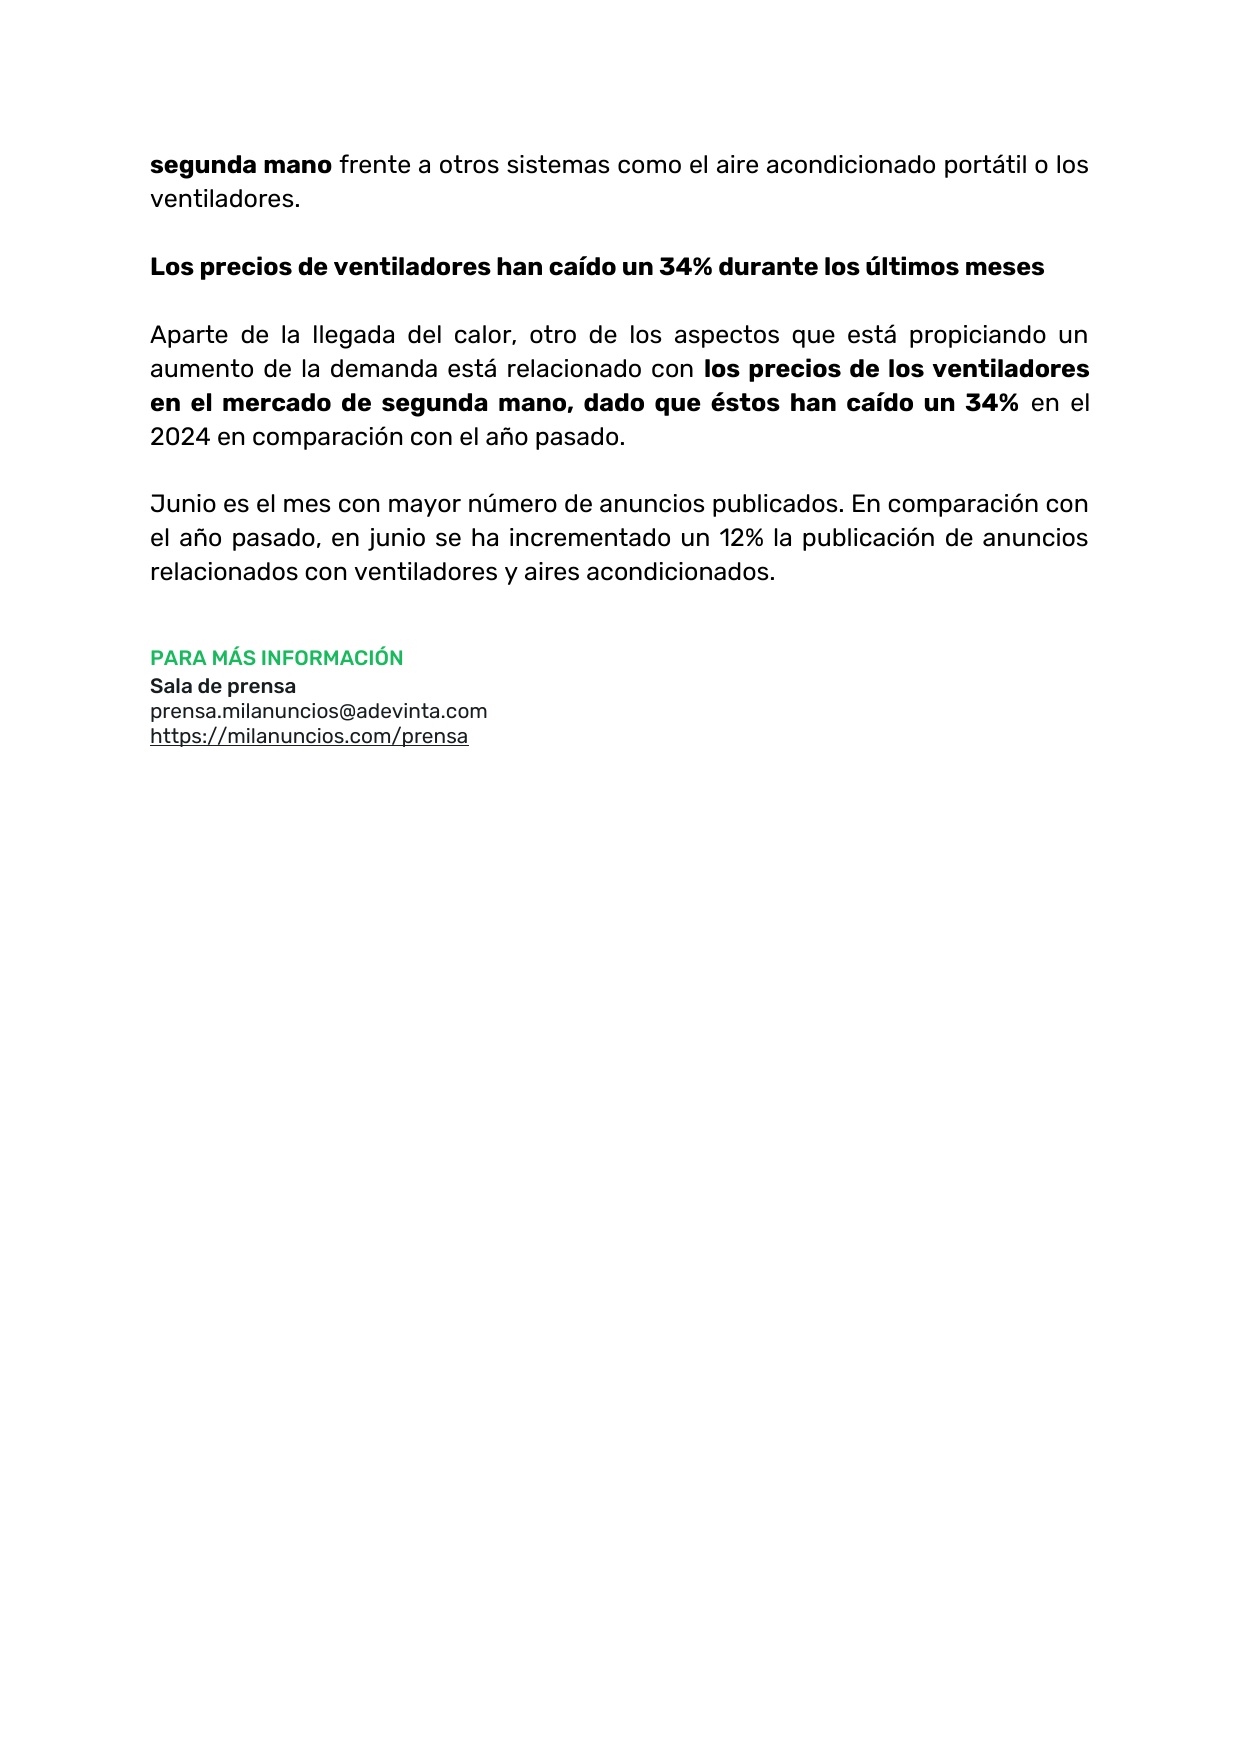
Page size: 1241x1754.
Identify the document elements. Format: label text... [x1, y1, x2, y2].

text Los precios de ventiladores han caído un 34% durante los últimos meses [150, 252, 1090, 281]
text PARA MÁS INFORMACIÓN [150, 646, 1090, 671]
text Sala de prensa [150, 674, 1090, 699]
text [150, 150, 1090, 213]
text Aparte de la llegada del calor, otro de los aspectos que está propiciando un aumento de la demanda está relacionado con los precios de los ventiladores en el mercado de segunda mano, dado que éstos han caído un 34% en el 2024 en comparación con el año pasado. [150, 320, 1090, 451]
text https://milanuncios.com/prensa [150, 724, 1090, 748]
text prensa.milanuncios@adevinta.com [150, 699, 1090, 724]
text Junio es el mes con mayor número de anuncios publicados. En comparación con el año pasado, en junio se ha incrementado un 12% la publicación de anuncios relacionados con ventiladores y aires acondicionados. [150, 489, 1090, 587]
